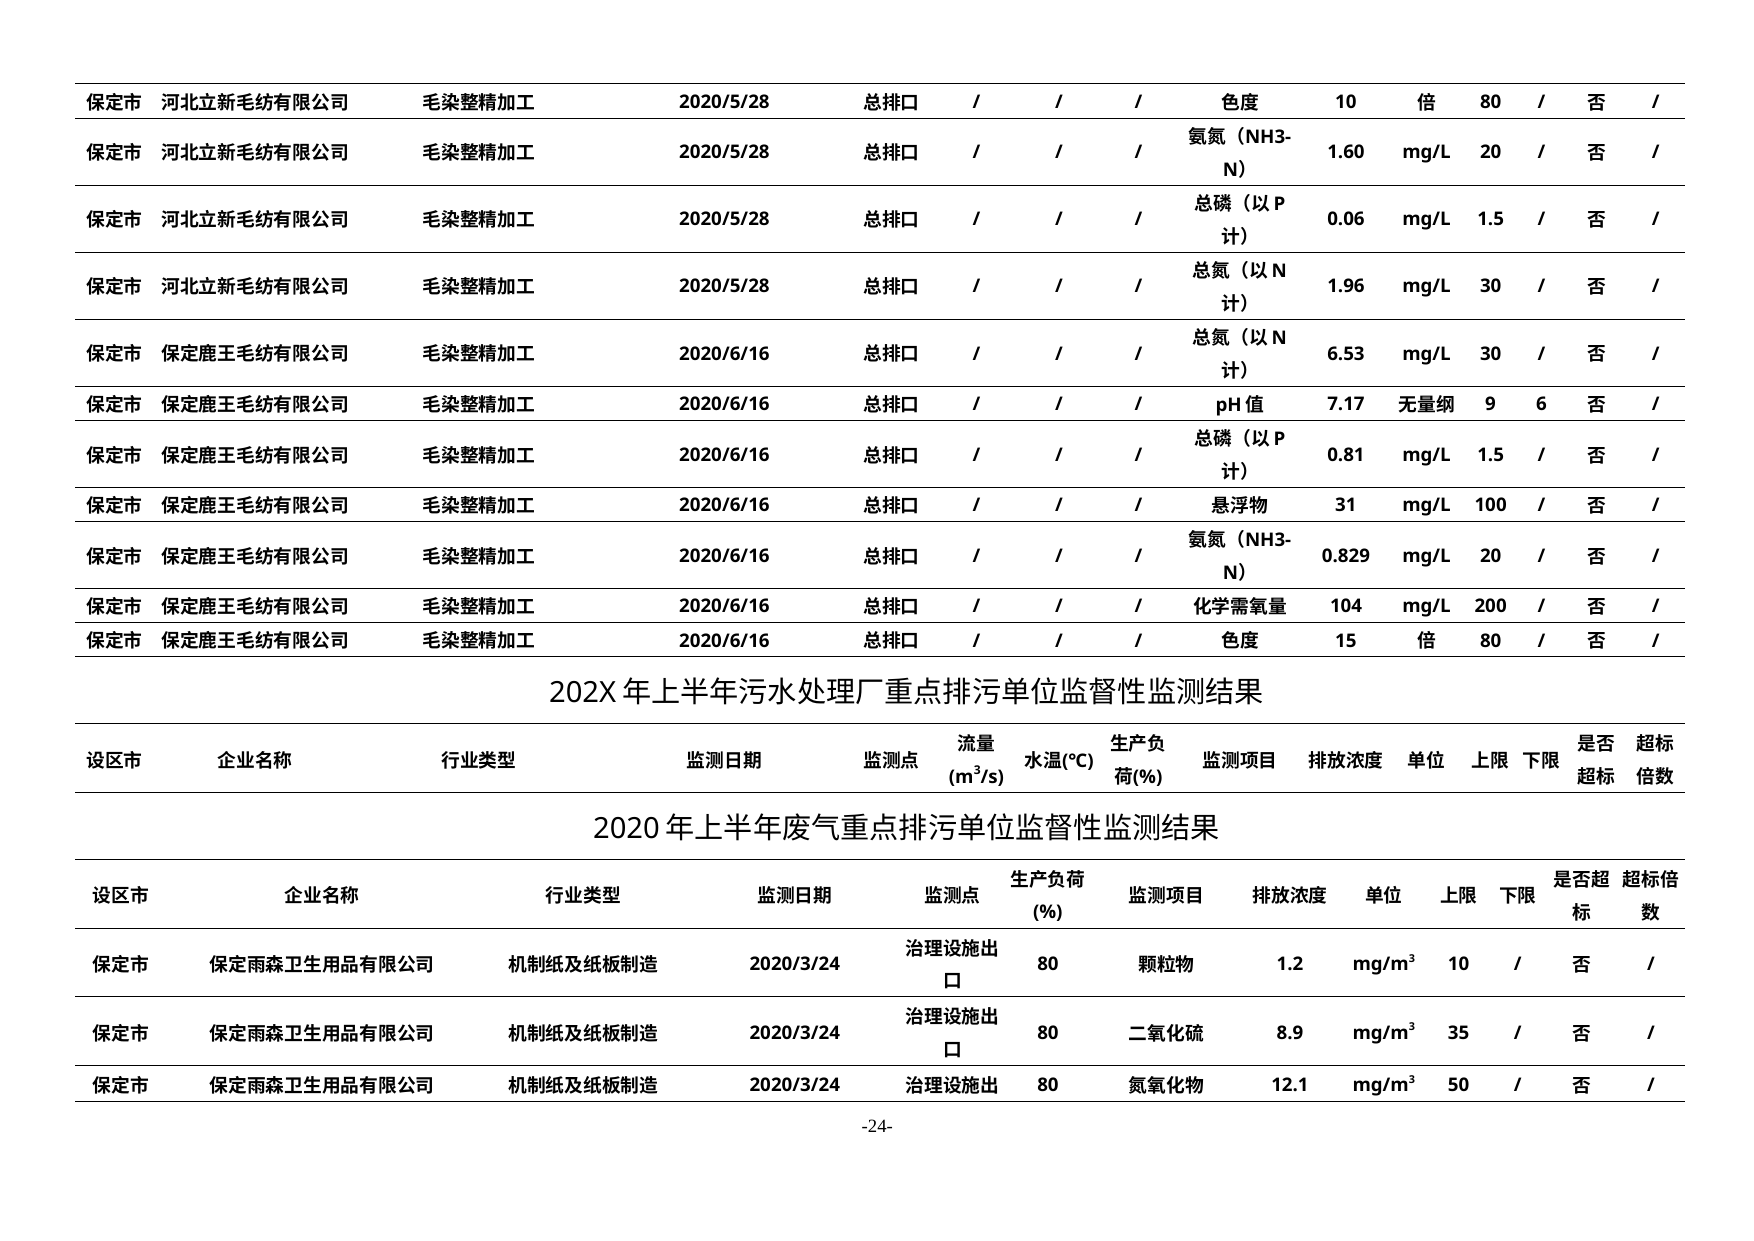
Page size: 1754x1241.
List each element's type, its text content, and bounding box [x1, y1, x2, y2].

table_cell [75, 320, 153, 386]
text 202X年上半年污水处理厂重点排污单位监督性监测结果 [75, 657, 1679, 723]
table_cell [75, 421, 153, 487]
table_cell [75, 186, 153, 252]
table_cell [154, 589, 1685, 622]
text 2020年上半年废气重点排污单位监督性监测结果 [75, 793, 1679, 859]
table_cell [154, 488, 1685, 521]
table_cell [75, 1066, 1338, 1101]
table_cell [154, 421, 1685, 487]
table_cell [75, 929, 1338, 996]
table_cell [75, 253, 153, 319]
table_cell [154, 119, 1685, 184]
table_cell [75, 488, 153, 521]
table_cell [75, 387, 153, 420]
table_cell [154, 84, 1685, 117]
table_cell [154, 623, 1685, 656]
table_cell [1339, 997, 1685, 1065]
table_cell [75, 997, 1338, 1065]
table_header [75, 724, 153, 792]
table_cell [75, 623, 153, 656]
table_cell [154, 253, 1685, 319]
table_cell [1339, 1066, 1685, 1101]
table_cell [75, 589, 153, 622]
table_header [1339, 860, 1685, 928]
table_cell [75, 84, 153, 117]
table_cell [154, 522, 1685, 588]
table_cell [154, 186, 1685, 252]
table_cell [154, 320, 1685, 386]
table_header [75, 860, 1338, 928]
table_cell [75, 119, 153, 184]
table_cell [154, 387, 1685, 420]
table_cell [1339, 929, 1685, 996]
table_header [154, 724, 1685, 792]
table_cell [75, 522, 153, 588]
